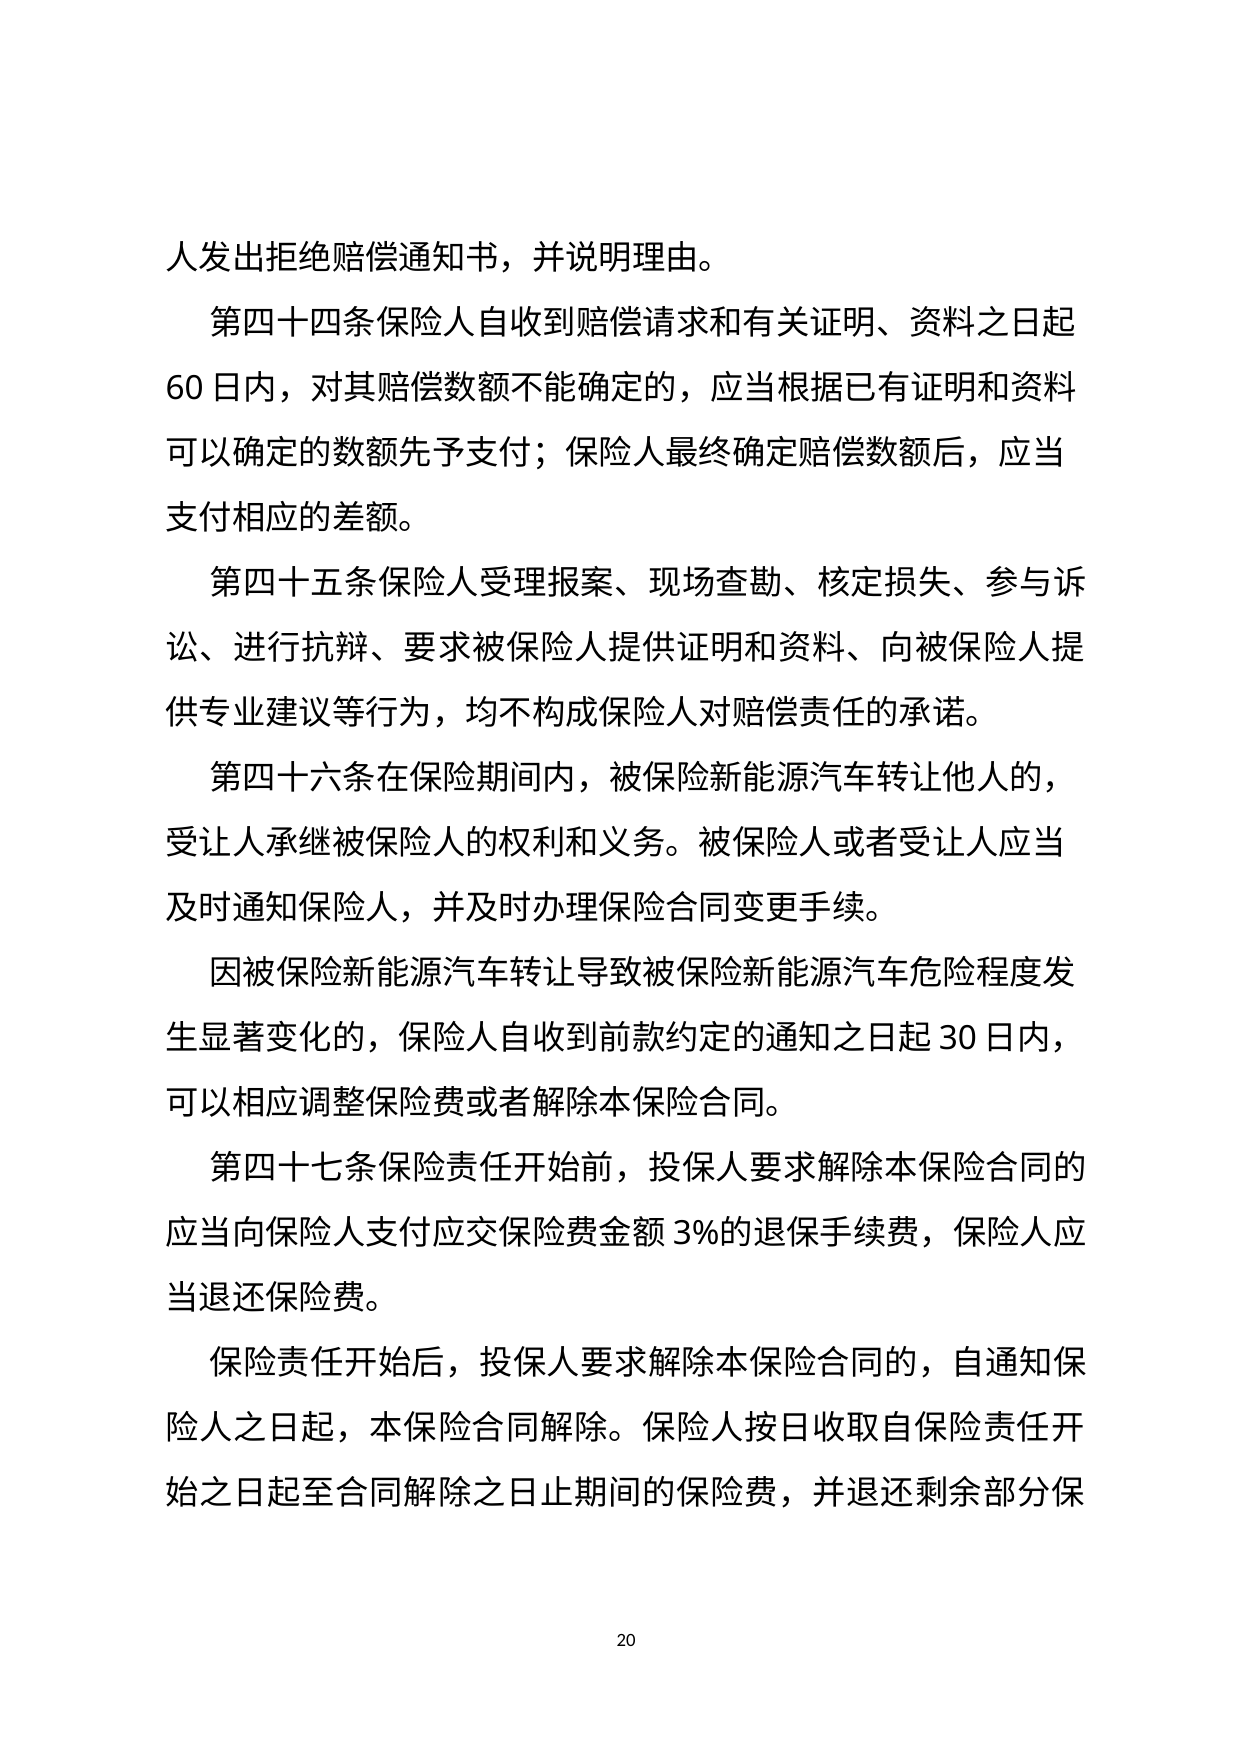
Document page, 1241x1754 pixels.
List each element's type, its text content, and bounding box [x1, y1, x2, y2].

text 第四十七条保险责任开始前，投保人要求解除本保险合同的，应当向保险人支付应交保险费金额3%的退保手续费，保险人应当退还保险费。 [165, 1132, 1087, 1327]
text 第四十五条保险人受理报案、现场查勘、核定损失、参与诉讼、进行抗辩、要求被保险人提供证明和资料、向被保险人提供专业建议等行为，均不构成保险人对赔偿责任的承诺。 [165, 547, 1087, 742]
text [165, 1327, 1087, 1522]
text 第四十六条在保险期间内，被保险新能源汽车转让他人的，受让人承继被保险人的权利和义务。被保险人或者受让人应当及时通知保险人，并及时办理保险合同变更手续。 [165, 742, 1087, 937]
text 因被保险新能源汽车转让导致被保险新能源汽车危险程度发生显著变化的，保险人自收到前款约定的通知之日起30日内，可以相应调整保险费或者解除本保险合同。 [165, 937, 1087, 1132]
text 第四十四条保险人自收到赔偿请求和有关证明、资料之日起60日内，对其赔偿数额不能确定的，应当根据已有证明和资料可以确定的数额先予支付；保险人最终确定赔偿数额后，应当支付相应的差额。 [165, 287, 1087, 547]
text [165, 222, 1087, 287]
